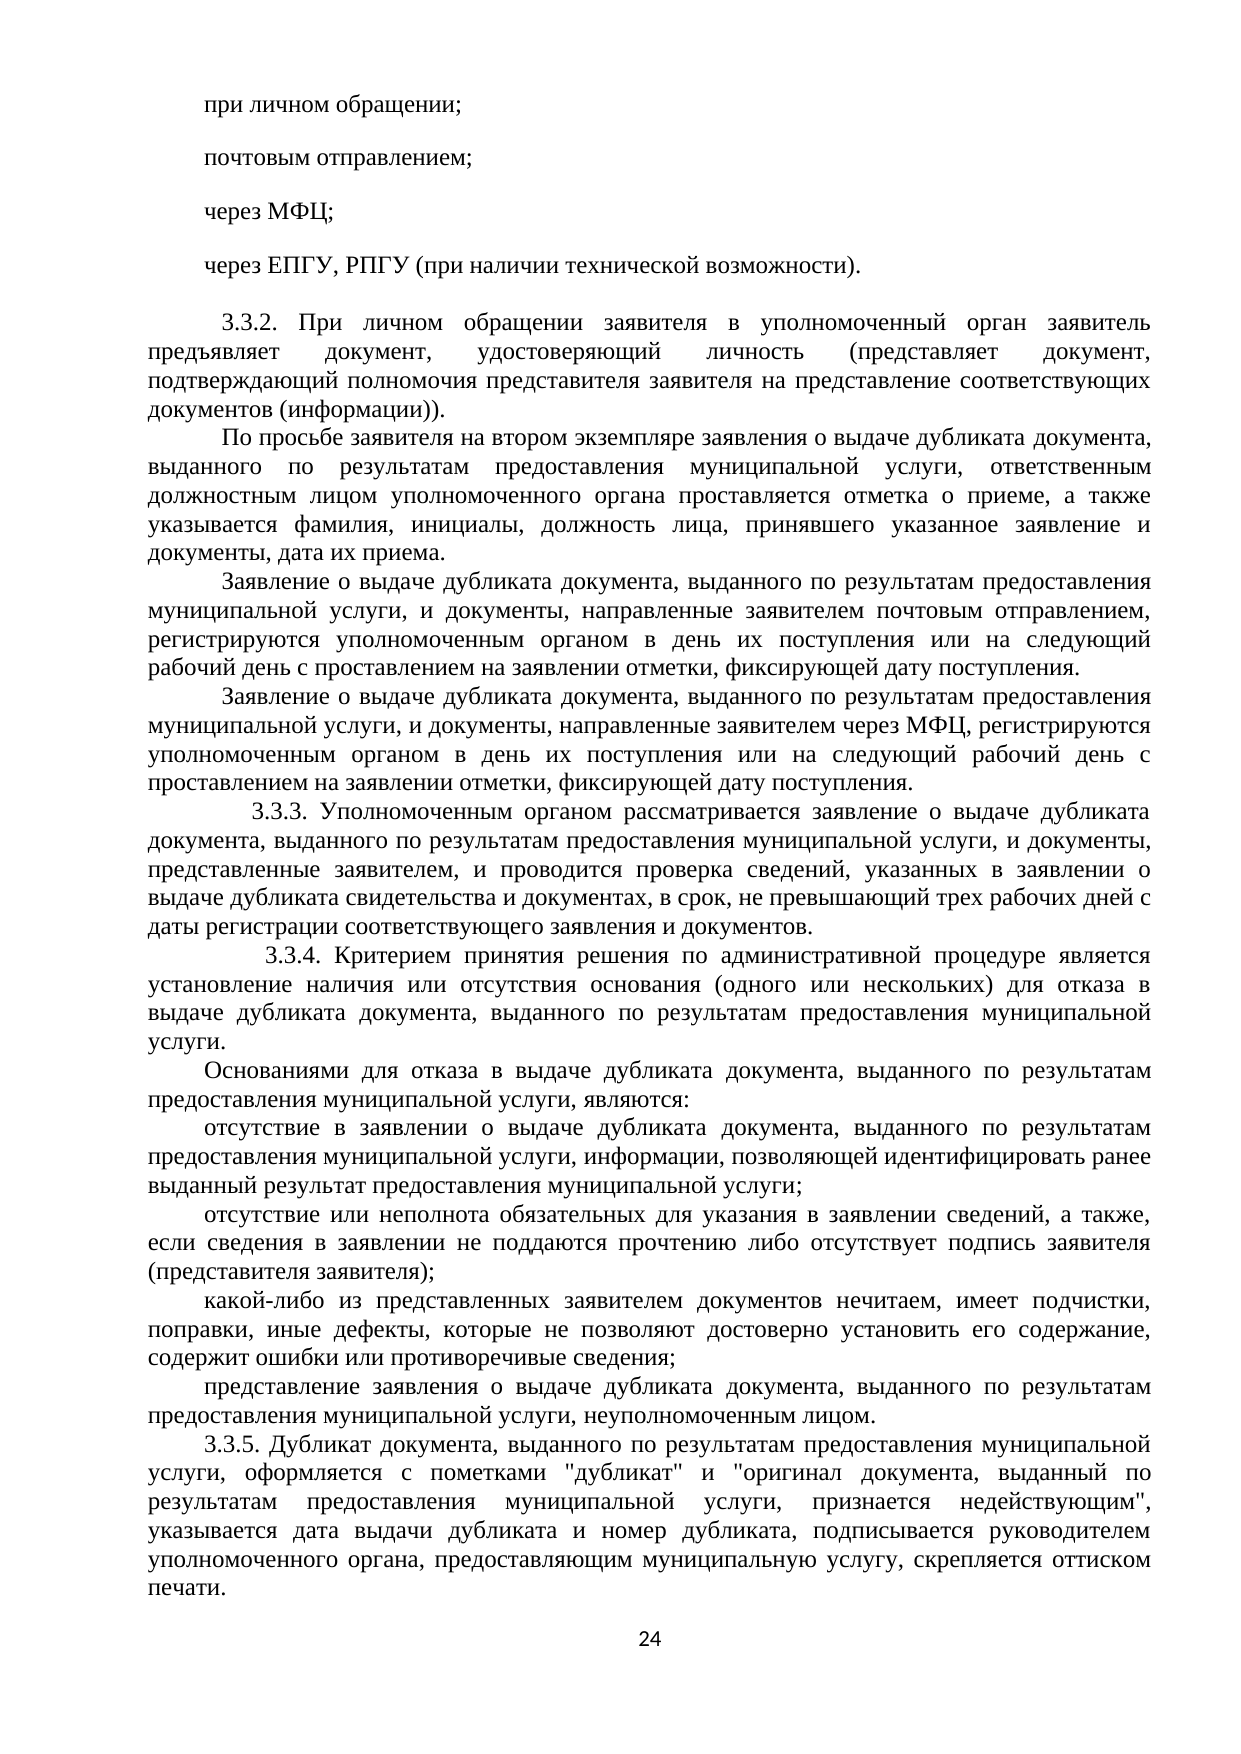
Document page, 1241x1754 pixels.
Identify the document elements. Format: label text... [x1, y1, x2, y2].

text через МФЦ; [148, 196, 1152, 225]
text Основаниями для отказа в выдаче дубликата документа, выданного по результатам предоставления муниципальной услуги, являются: [148, 1055, 1152, 1112]
text 3.3.3. Уполномоченным органом рассматривается заявление о выдаче дубликата документа, выданного по результатам предоставления муниципальной услуги, и документы, представленные заявителем, и проводится проверка сведений, указанных в заявлении о выдаче дубликата свидетельства и документах, в срок, не превышающий трех рабочих дней с даты регистрации соответствующего заявления и документов. [148, 796, 1152, 940]
text представление заявления о выдаче дубликата документа, выданного по результатам предоставления муниципальной услуги, неуполномоченным лицом. [148, 1371, 1152, 1429]
text почтовым отправлением; [148, 142, 1152, 171]
text отсутствие в заявлении о выдаче дубликата документа, выданного по результатам предоставления муниципальной услуги, информации, позволяющей идентифицировать ранее выданный результат предоставления муниципальной услуги; [148, 1112, 1152, 1199]
text 3.3.5. Дубликат документа, выданного по результатам предоставления муниципальной услуги, оформляется с пометками "дубликат" и "оригинал документа, выданный по результатам предоставления муниципальной услуги, признается недействующим", указывается дата выдачи дубликата и номер дубликата, подписывается руководителем уполномоченного органа, предоставляющим муниципальную услугу, скрепляется оттиском печати. [148, 1429, 1152, 1601]
text при личном обращении; [148, 89, 1152, 117]
text По просьбе заявителя на втором экземпляре заявления о выдаче дубликата документа, выданного по результатам предоставления муниципальной услуги, ответственным должностным лицом уполномоченного органа проставляется отметка о приеме, а также указывается фамилия, инициалы, должность лица, принявшего указанное заявление и документы, дата их приема. [148, 422, 1152, 566]
text через ЕПГУ, РПГУ (при наличии технической возможности). [148, 250, 1152, 279]
text Заявление о выдаче дубликата документа, выданного по результатам предоставления муниципальной услуги, и документы, направленные заявителем через МФЦ, регистрируются уполномоченным органом в день их поступления или на следующий рабочий день с проставлением на заявлении отметки, фиксирующей дату поступления. [148, 681, 1152, 796]
text Заявление о выдаче дубликата документа, выданного по результатам предоставления муниципальной услуги, и документы, направленные заявителем почтовым отправлением, регистрируются уполномоченным органом в день их поступления или на следующий рабочий день с проставлением на заявлении отметки, фиксирующей дату поступления. [148, 566, 1152, 681]
text 3.3.4. Критерием принятия решения по административной процедуре является установление наличия или отсутствия основания (одного или нескольких) для отказа в выдаче дубликата документа, выданного по результатам предоставления муниципальной услуги. [148, 940, 1152, 1055]
text отсутствие или неполнота обязательных для указания в заявлении сведений, а также, если сведения в заявлении не поддаются прочтению либо отсутствует подпись заявителя (представителя заявителя); [148, 1199, 1152, 1285]
text какой-либо из представленных заявителем документов нечитаем, имеет подчистки, поправки, иные дефекты, которые не позволяют достоверно установить его содержание, содержит ошибки или противоречивые сведения; [148, 1285, 1152, 1371]
text 3.3.2. При личном обращении заявителя в уполномоченный орган заявитель предъявляет документ, удостоверяющий личность (представляет документ, подтверждающий полномочия представителя заявителя на представление соответствующих документов (информации)). [148, 307, 1152, 422]
